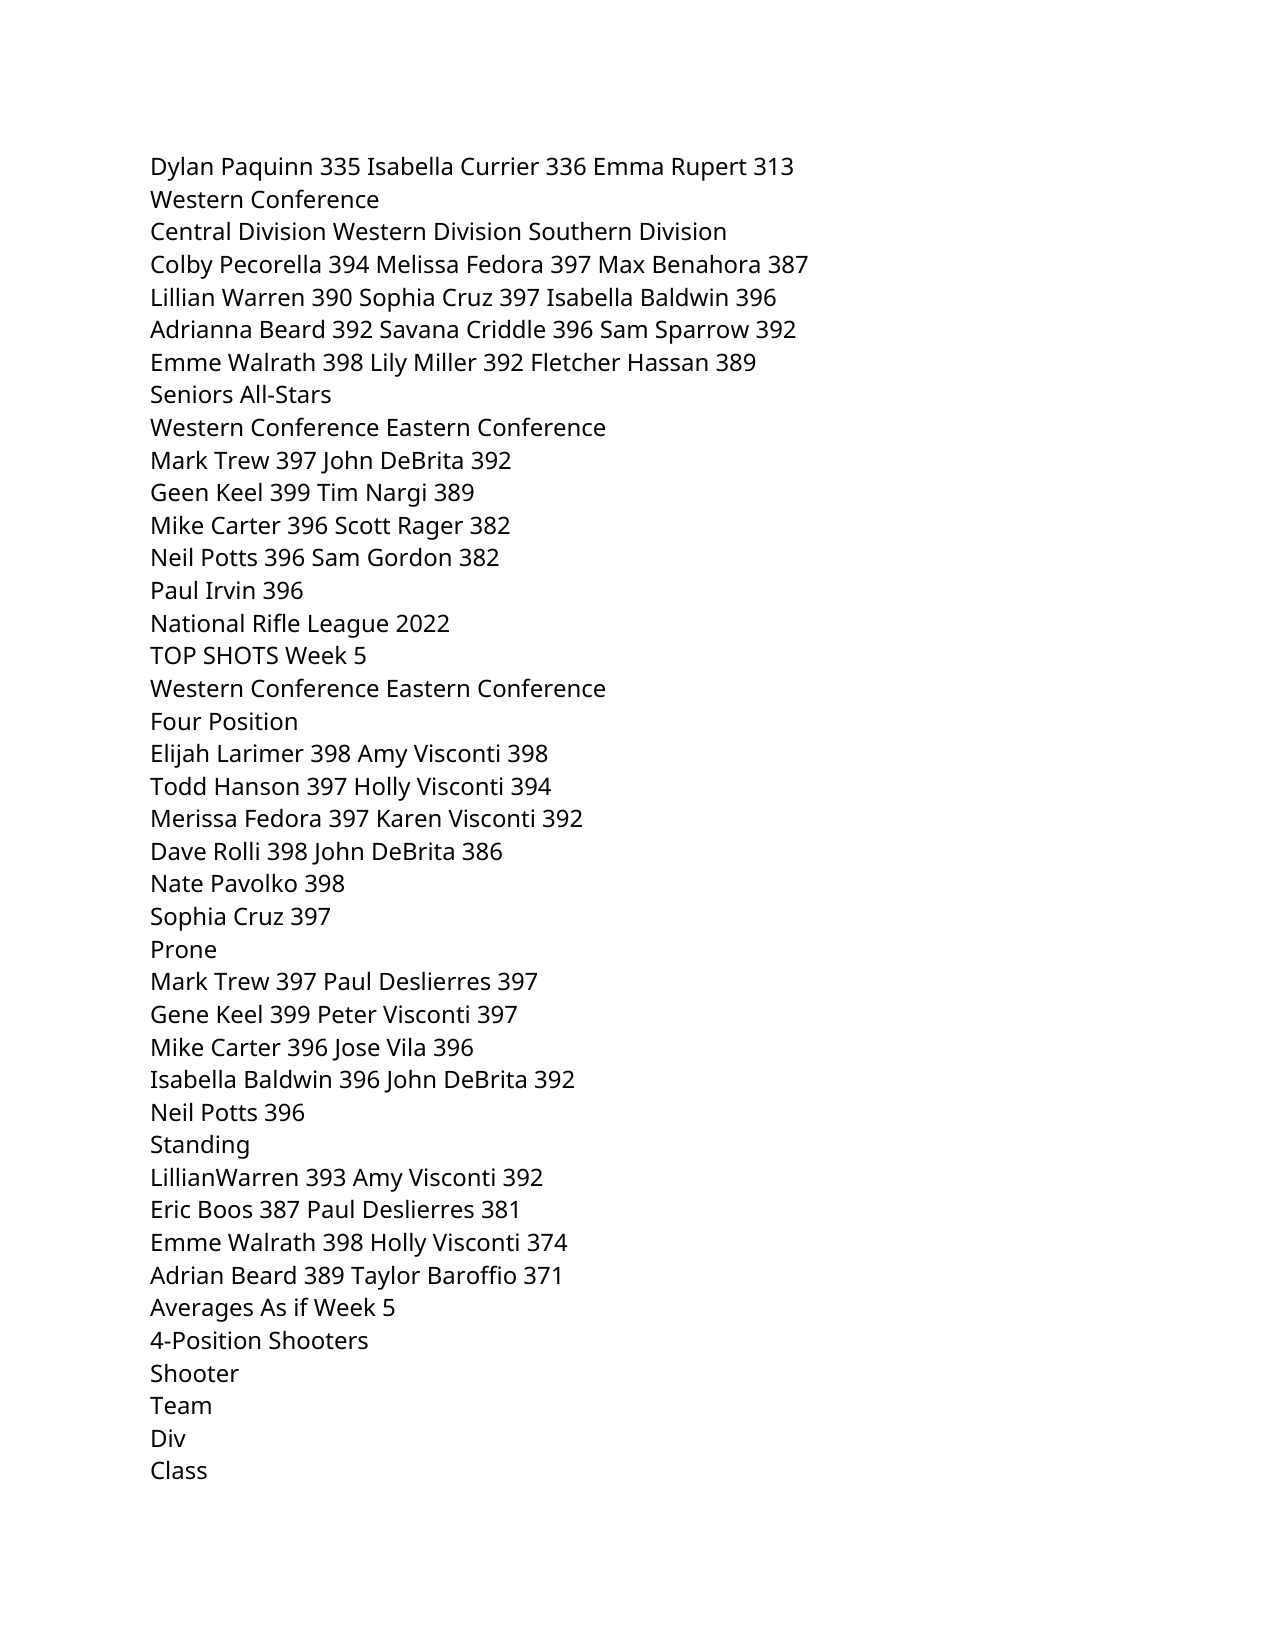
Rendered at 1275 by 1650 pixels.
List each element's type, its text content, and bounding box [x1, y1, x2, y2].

text Mark Trew 397 Paul Deslierres 397 [150, 965, 1125, 998]
text National Rifle League 2022 [150, 606, 1125, 639]
text Eric Boos 387 Paul Deslierres 381 [150, 1193, 1125, 1226]
text Mark Trew 397 John DeBrita 392 [150, 443, 1125, 476]
text Averages As if Week 5 [150, 1291, 1125, 1324]
text Emme Walrath 398 Holly Visconti 374 [150, 1226, 1125, 1258]
text Four Position [150, 704, 1125, 737]
text Div [150, 1422, 1125, 1454]
text Team [150, 1389, 1125, 1422]
text Paul Irvin 396 [150, 574, 1125, 606]
text Adrian Beard 389 Taylor Baroffio 371 [150, 1258, 1125, 1291]
text Western Conference Eastern Conference [150, 411, 1125, 443]
text LillianWarren 393 Amy Visconti 392 [150, 1161, 1125, 1193]
text Dave Rolli 398 John DeBrita 386 [150, 835, 1125, 867]
text Mike Carter 396 Scott Rager 382 [150, 509, 1125, 541]
text Mike Carter 396 Jose Vila 396 [150, 1030, 1125, 1063]
text Gene Keel 399 Peter Visconti 397 [150, 998, 1125, 1030]
text Class [150, 1454, 1125, 1487]
text Geen Keel 399 Tim Nargi 389 [150, 476, 1125, 509]
text Central Division Western Division Southern Division [150, 215, 1125, 248]
text Western Conference Eastern Conference [150, 672, 1125, 704]
text 4-Position Shooters [150, 1324, 1125, 1356]
text Prone [150, 932, 1125, 965]
text Seniors All-Stars [150, 378, 1125, 411]
text Lillian Warren 390 Sophia Cruz 397 Isabella Baldwin 396 [150, 280, 1125, 313]
text Adrianna Beard 392 Savana Criddle 396 Sam Sparrow 392 [150, 313, 1125, 346]
text TOP SHOTS Week 5 [150, 639, 1125, 672]
text Merissa Fedora 397 Karen Visconti 392 [150, 802, 1125, 835]
text Todd Hanson 397 Holly Visconti 394 [150, 769, 1125, 802]
text Isabella Baldwin 396 John DeBrita 392 [150, 1063, 1125, 1096]
text Dylan Paquinn 335 Isabella Currier 336 Emma Rupert 313 [150, 150, 1125, 183]
text Shooter [150, 1356, 1125, 1389]
text Colby Pecorella 394 Melissa Fedora 397 Max Benahora 387 [150, 248, 1125, 280]
text Neil Potts 396 [150, 1096, 1125, 1128]
text Nate Pavolko 398 [150, 867, 1125, 900]
text Standing [150, 1128, 1125, 1161]
text Emme Walrath 398 Lily Miller 392 Fletcher Hassan 389 [150, 346, 1125, 378]
text Western Conference [150, 183, 1125, 215]
text Elijah Larimer 398 Amy Visconti 398 [150, 737, 1125, 769]
text Neil Potts 396 Sam Gordon 382 [150, 541, 1125, 574]
text Sophia Cruz 397 [150, 900, 1125, 932]
